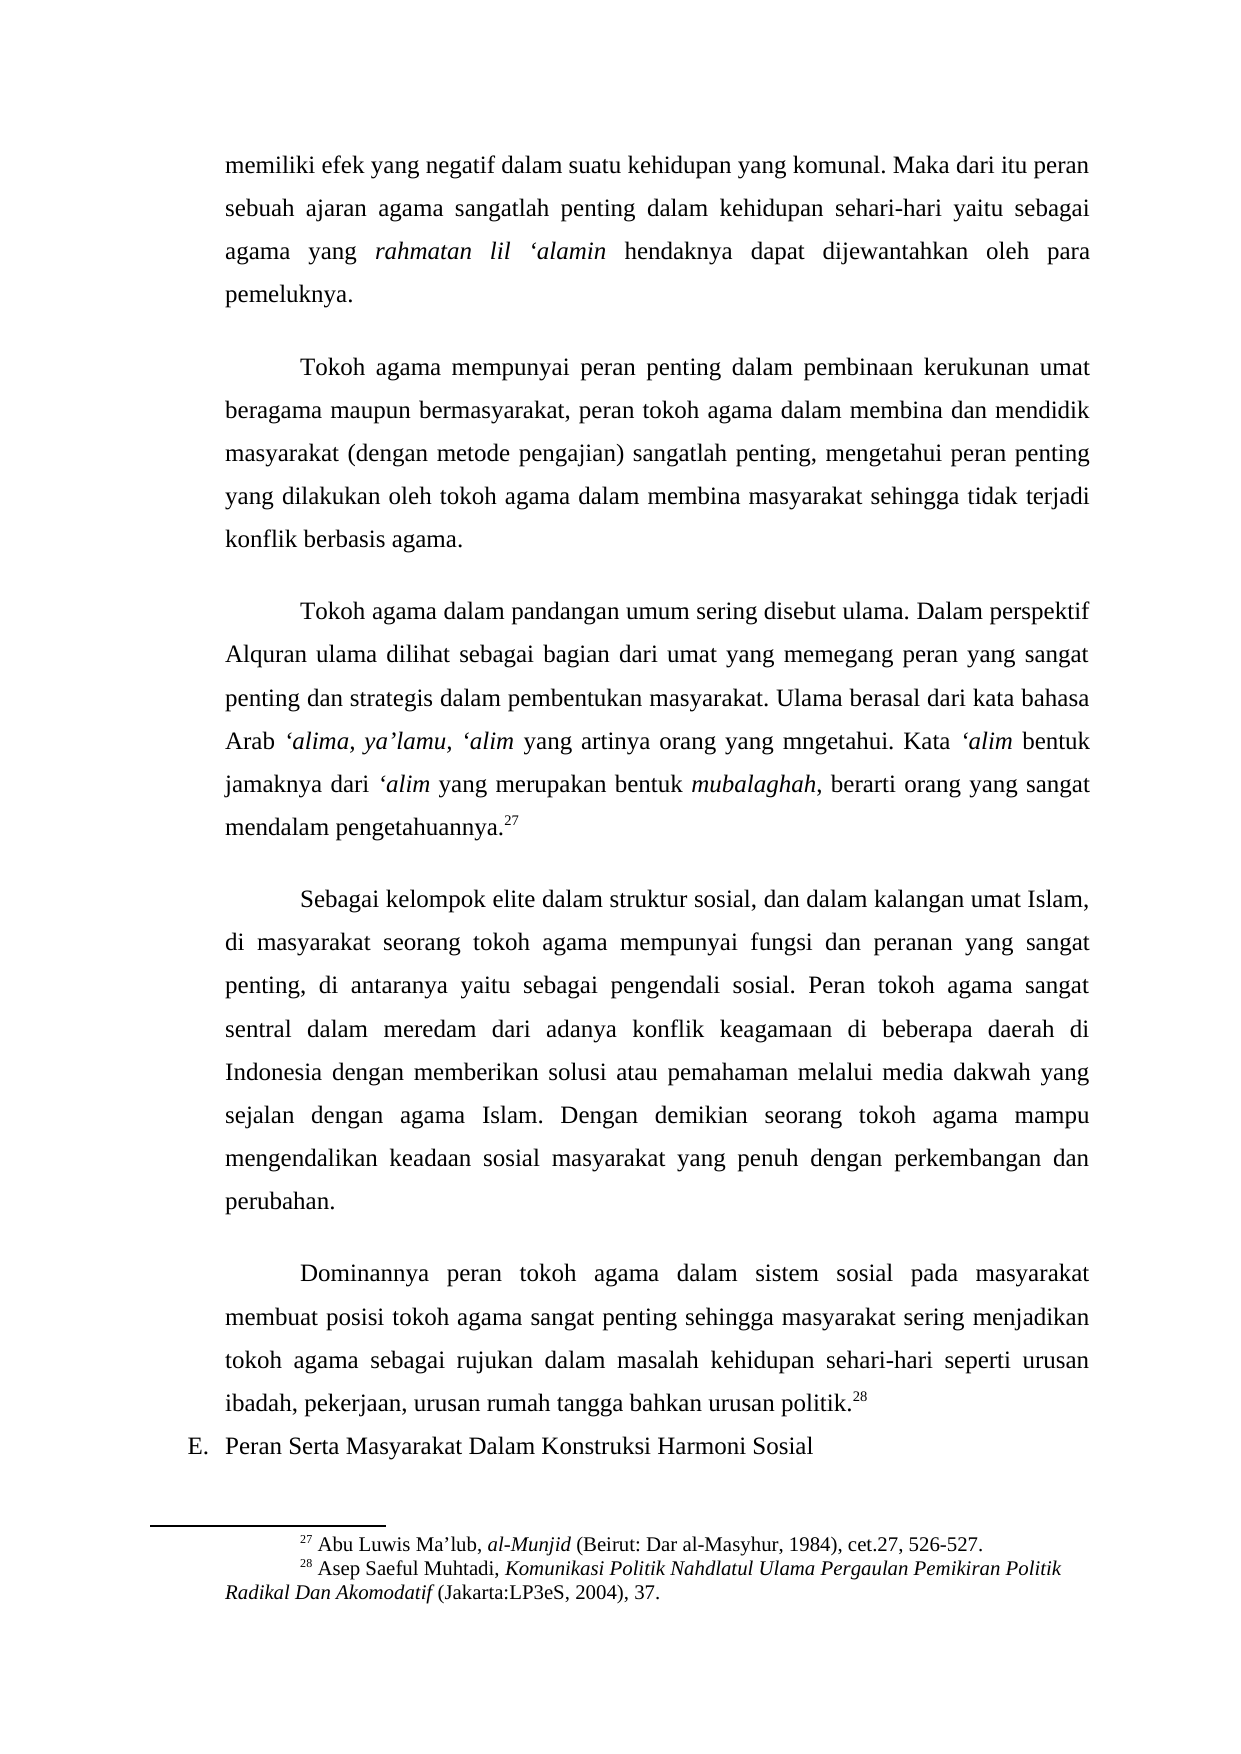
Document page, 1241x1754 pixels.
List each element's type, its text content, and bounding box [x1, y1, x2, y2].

list Tokoh agama mempunyai peran penting dalam pembinaan kerukunan umat beragama maupun bermasyarakat, peran tokoh agama dalam membina dan mendidik masyarakat (dengan metode pengajian) sangatlah penting, mengetahui peran penting yang dilakukan oleh tokoh agama dalam membina masyarakat sehingga tidak terjadi konflik berbasis agama. [225, 352, 1090, 553]
list Peran Serta Masyarakat Dalam Konstruksi Harmoni Sosial [187, 1431, 1090, 1460]
text Dominannya peran tokoh agama dalam sistem sosial pada masyarakat membuat posisi tokoh agama sangat penting sehingga masyarakat sering menjadikan tokoh agama sebagai rujukan dalam masalah kehidupan sehari-hari seperti urusan ibadah, pekerjaan, urusan rumah tangga bahkan urusan politik. [225, 1258, 1090, 1417]
text Sebagai kelompok elite dalam struktur sosial, dan dalam kalangan umat Islam, di masyarakat seorang tokoh agama mempunyai fungsi dan peranan yang sangat penting, di antaranya yaitu sebagai pengendali sosial. Peran tokoh agama sangat sentral dalam meredam dari adanya konflik keagamaan di beberapa daerah di Indonesia dengan memberikan solusi atau pemahaman melalui media dakwah yang sejalan dengan agama Islam. Dengan demikian seorang tokoh agama mampu mengendalikan keadaan sosial masyarakat yang penuh dengan perkembangan dan perubahan. [225, 884, 1090, 1215]
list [225, 150, 1090, 308]
list Tokoh agama dalam pandangan umum sering disebut ulama. Dalam perspektif Alquran ulama dilihat sebagai bagian dari umat yang memegang peran yang sangat penting dan strategis dalam pembentukan masyarakat. Ulama berasal dari kata bahasa Arab ‘alima, ya’lamu, ‘alim yang artinya orang yang mngetahui. Kata ‘alim bentuk jamaknya dari ‘alim yang merupakan bentuk mubalaghah, berarti orang yang sangat mendalam pengetahuannya. [225, 596, 1090, 841]
